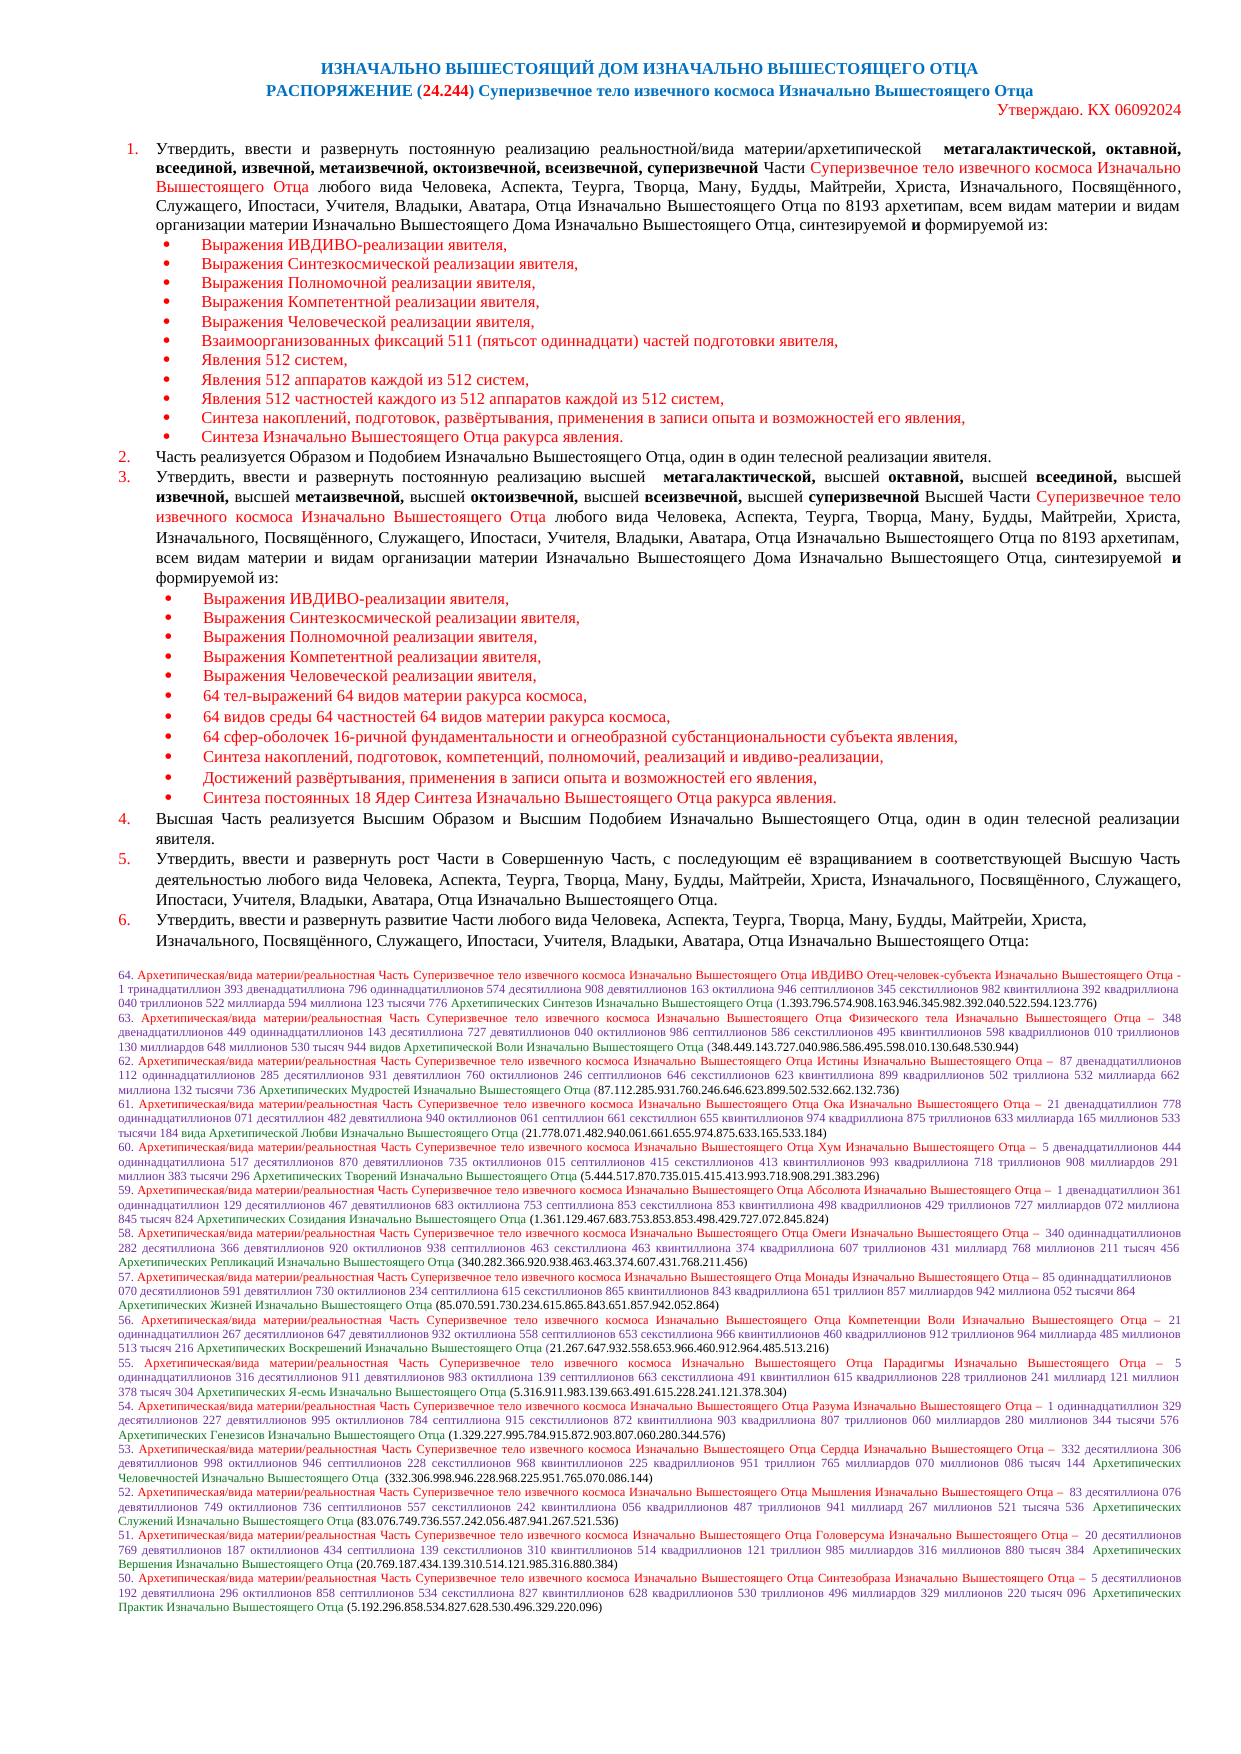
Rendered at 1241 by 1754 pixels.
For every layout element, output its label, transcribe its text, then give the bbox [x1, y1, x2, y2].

text 56. Архетипическая/вида материи/реальностная Часть Суперизвечное тело извечного космоса Изначально Вышестоящего Отца Компетенции Воли Изначально Вышестоящего Отца – 21 одиннадцатиллион 267 десятиллионов 647 девятиллионов 932 октиллиона 558 септиллионов 653 секстиллиона 966 квинтиллионов 460 квадриллионов 912 триллионов 964 миллиарда 485 миллионов 513 тысяч 216 Архетипических Воскрешений Изначально Вышестоящего Отца (21.267.647.932.558.653.966.460.912.964.485.513.216) [118, 1312, 1181, 1356]
text 54. Архетипическая/вида материи/реальностная Часть Суперизвечное тело извечного космоса Изначально Вышестоящего Отца Разума Изначально Вышестоящего Отца – 1 одиннадцатиллион 329 десятиллионов 227 девятиллионов 995 октиллионов 784 септиллиона 915 секстиллионов 872 квинтиллиона 903 квадриллиона 807 триллионов 060 миллиардов 280 миллионов 344 тысячи 576 Архетипических Генезисов Изначально Вышестоящего Отца (1.329.227.995.784.915.872.903.807.060.280.344.576) [118, 1399, 1181, 1442]
list Часть реализуется Образом и Подобием Изначально Вышестоящего Отца, один в один телесной реализации явителя. [118, 446, 1181, 466]
text 51. Архетипическая/вида материи/реальностная Часть Суперизвечное тело извечного космоса Изначально Вышестоящего Отца Головерсума Изначально Вышестоящего Отца – 20 десятиллионов 769 девятиллионов 187 октиллионов 434 септиллиона 139 секстиллионов 310 квинтиллионов 514 квадриллионов 121 триллион 985 миллиардов 316 миллионов 880 тысяч 384 Архетипических Вершения Изначально Вышестоящего Отца (20.769.187.434.139.310.514.121.985.316.880.384) [118, 1528, 1181, 1571]
text 60. Архетипическая/вида материи/реальностная Часть Суперизвечное тело извечного космоса Изначально Вышестоящего Отца Хум Изначально Вышестоящего Отца – 5 двенадцатиллионов 444 одиннадцатиллиона 517 десятиллионов 870 девятиллионов 735 октиллионов 015 септиллионов 415 секстиллионов 413 квинтиллионов 993 квадриллиона 718 триллионов 908 миллиардов 291 миллион 383 тысячи 296 Архетипических Творений Изначально Вышестоящего Отца (5.444.517.870.735.015.415.413.993.718.908.291.383.296) [118, 1140, 1181, 1183]
subtitle РАСПОРЯЖЕНИЕ (24.244) Суперизвечное тело извечного космоса Изначально Вышестоящего Отца [118, 81, 1181, 100]
text 62. Архетипическая/вида материи/реальностная Часть Суперизвечное тело извечного космоса Изначально Вышестоящего Отца Истины Изначально Вышестоящего Отца – 87 двенадцатиллионов 112 одиннадцатиллионов 285 десятиллионов 931 девятиллион 760 октиллионов 246 септиллионов 646 секстиллионов 623 квинтиллиона 899 квадриллионов 502 триллиона 532 миллиарда 662 миллиона 132 тысячи 736 Архетипических Мудростей Изначально Вышестоящего Отца (87.112.285.931.760.246.646.623.899.502.532.662.132.736) [118, 1054, 1181, 1097]
list Взаимоорганизованных фиксаций 511 (пятьсот одиннадцати) частей подготовки явителя, [163, 331, 1181, 350]
list 64 тел-выражений 64 видов материи ракурса космоса, [165, 686, 1181, 705]
list Высшая Часть реализуется Высшим Образом и Высшим Подобием Изначально Вышестоящего Отца, один в один телесной реализации явителя. [118, 808, 1181, 848]
list 64 сфер-оболочек 16-ричной фундаментальности и огнеобразной субстанциональности субъекта явления, [165, 727, 1181, 746]
text 61. Архетипическая/вида материи/реальностная Часть Суперизвечное тело извечного космоса Изначально Вышестоящего Отца Ока Изначально Вышестоящего Отца – 21 двенадцатиллион 778 одиннадцатиллионов 071 десятиллион 482 девятиллиона 940 октиллионов 061 септиллион 661 секстиллион 655 квинтиллионов 974 квадриллиона 875 триллионов 633 миллиарда 165 миллионов 533 тысячи 184 вида Архетипической Любви Изначально Вышестоящего Отца (21.778.071.482.940.061.661.655.974.875.633.165.533.184) [118, 1097, 1181, 1140]
text 57. Архетипическая/вида материи/реальностная Часть Суперизвечное тело извечного космоса Изначально Вышестоящего Отца Монады Изначально Вышестоящего Отца – 85 одиннадцатиллионов 070 десятиллионов 591 девятиллион 730 октиллионов 234 септиллиона 615 секстиллионов 865 квинтиллионов 843 квадриллиона 651 триллион 857 миллиардов 942 миллиона 052 тысячи 864 Архетипических Жизней Изначально Вышестоящего Отца (85.070.591.730.234.615.865.843.651.857.942.052.864) [118, 1269, 1181, 1312]
list Выражения ИВДИВО-реализации явителя, [163, 234, 1181, 254]
list Синтеза накоплений, подготовок, компетенций, полномочий, реализаций и ивдиво-реализации, [165, 747, 1181, 767]
text 58. Архетипическая/вида материи/реальностная Часть Суперизвечное тело извечного космоса Изначально Вышестоящего Отца Омеги Изначально Вышестоящего Отца – 340 одиннадцатиллионов 282 десятиллиона 366 девятиллионов 920 октиллионов 938 септиллионов 463 секстиллиона 463 квинтиллиона 374 квадриллиона 607 триллионов 431 миллиард 768 миллионов 211 тысяч 456 Архетипических Репликаций Изначально Вышестоящего Отца (340.282.366.920.938.463.463.374.607.431.768.211.456) [118, 1226, 1181, 1269]
list Синтеза постоянных 18 Ядер Синтеза Изначально Вышестоящего Отца ракурса явления. [165, 788, 1181, 807]
text ИЗНАЧАЛЬНО ВЫШЕСТОЯЩИЙ ДОМ ИЗНАЧАЛЬНО ВЫШЕСТОЯЩЕГО ОТЦА [118, 59, 1181, 78]
list Синтеза накоплений, подготовок, развёртывания, применения в записи опыта и возможностей его явления, [163, 408, 1181, 427]
text 53. Архетипическая/вида материи/реальностная Часть Суперизвечное тело извечного космоса Изначально Вышестоящего Отца Сердца Изначально Вышестоящего Отца – 332 десятиллиона 306 девятиллионов 998 октиллионов 946 септиллионов 228 секстиллионов 968 квинтиллионов 225 квадриллионов 951 триллион 765 миллиардов 070 миллионов 086 тысяч 144 Архетипических Человечностей Изначально Вышестоящего Отца (332.306.998.946.228.968.225.951.765.070.086.144) [118, 1442, 1181, 1485]
list Выражения Компетентной реализации явителя, [165, 646, 1181, 666]
list Утвердить, ввести и развернуть развитие Части любого вида Человека, Аспекта, Теурга, Творца, Ману, Будды, Майтрейи, Христа, Изначального, Посвящённого, Служащего, Ипостаси, Учителя, Владыки, Аватара, Отца Изначально Вышестоящего Отца: [118, 910, 1181, 949]
text Утверждаю. КХ 06092024 [118, 100, 1181, 119]
text 55. Архетипическая/вида материи/реальностная Часть Суперизвечное тело извечного космоса Изначально Вышестоящего Отца Парадигмы Изначально Вышестоящего Отца – 5 одиннадцатиллионов 316 десятиллионов 911 девятиллионов 983 октиллиона 139 септиллионов 663 секстиллиона 491 квинтиллион 615 квадриллионов 228 триллионов 241 миллиард 121 миллион 378 тысяч 304 Архетипических Я-есмь Изначально Вышестоящего Отца (5.316.911.983.139.663.491.615.228.241.121.378.304) [118, 1356, 1181, 1399]
list Выражения Компетентной реализации явителя, [163, 292, 1181, 311]
list Явления 512 частностей каждого из 512 аппаратов каждой из 512 систем, [163, 388, 1181, 408]
list 64 видов среды 64 частностей 64 видов материи ракурса космоса, [165, 706, 1181, 726]
list Выражения Синтезкосмической реализации явителя, [165, 608, 1181, 627]
list Выражения ИВДИВО-реализации явителя, [165, 588, 1181, 608]
list Утвердить, ввести и развернуть постоянную реализацию высшей метагалактической, высшей октавной, высшей всеединой, высшей извечной, высшей метаизвечной, высшей октоизвечной, высшей всеизвечной, высшей суперизвечной Высшей Части Суперизвечное тело извечного космоса Изначально Вышестоящего Отца любого вида Человека, Аспекта, Теурга, Творца, Ману, Будды, Майтрейи, Христа, Изначального, Посвящённого, Служащего, Ипостаси, Учителя, Владыки, Аватара, Отца Изначально Вышестоящего Отца по 8193 архетипам, всем видам материи и видам организации материи Изначально Вышестоящего Дома Изначально Вышестоящего Отца, синтезируемой и формируемой из: [118, 467, 1181, 587]
list Явления 512 аппаратов каждой из 512 систем, [163, 369, 1181, 388]
list Синтеза Изначально Вышестоящего Отца ракурса явления. [163, 427, 1181, 446]
text 50. Архетипическая/вида материи/реальностная Часть Суперизвечное тело извечного космоса Изначально Вышестоящего Отца Синтезобраза Изначально Вышестоящего Отца – 5 десятиллионов 192 девятиллиона 296 октиллионов 858 септиллионов 534 секстиллиона 827 квинтиллионов 628 квадриллионов 530 триллионов 496 миллиардов 329 миллионов 220 тысяч 096 Архетипических Практик Изначально Вышестоящего Отца (5.192.296.858.534.827.628.530.496.329.220.096) [118, 1571, 1181, 1614]
list Достижений развёртывания, применения в записи опыта и возможностей его явления, [165, 768, 1181, 787]
text 63. Архетипическая/вида материи/реальностная Часть Суперизвечное тело извечного космоса Изначально Вышестоящего Отца Физического тела Изначально Вышестоящего Отца – 348 двенадцатиллионов 449 одиннадцатиллионов 143 десятиллиона 727 девятиллионов 040 октиллионов 986 септиллионов 586 секстиллионов 495 квинтиллионов 598 квадриллионов 010 триллионов 130 миллиардов 648 миллионов 530 тысяч 944 видов Архетипической Воли Изначально Вышестоящего Отца (348.449.143.727.040.986.586.495.598.010.130.648.530.944) [118, 1011, 1181, 1054]
list Выражения Синтезкосмической реализации явителя, [163, 254, 1181, 273]
list Явления 512 систем, [163, 350, 1181, 369]
text 59. Архетипическая/вида материи/реальностная Часть Суперизвечное тело извечного космоса Изначально Вышестоящего Отца Абсолюта Изначально Вышестоящего Отца – 1 двенадцатиллион 361 одиннадцатиллион 129 десятиллионов 467 девятиллионов 683 октиллиона 753 септиллиона 853 секстиллиона 853 квинтиллиона 498 квадриллионов 429 триллионов 727 миллиардов 072 миллиона 845 тысяч 824 Архетипических Созидания Изначально Вышестоящего Отца (1.361.129.467.683.753.853.853.498.429.727.072.845.824) [118, 1183, 1181, 1226]
list Утвердить, ввести и развернуть постоянную реализацию реальностной/вида материи/архетипической метагалактической, октавной, всеединой, извечной, метаизвечной, октоизвечной, всеизвечной, суперизвечной Части Суперизвечное тело извечного космоса Изначально Вышестоящего Отца любого вида Человека, Аспекта, Теурга, Творца, Ману, Будды, Майтрейи, Христа, Изначального, Посвящённого, Служащего, Ипостаси, Учителя, Владыки, Аватара, Отца Изначально Вышестоящего Отца по 8193 архетипам, всем видам материи и видам организации материи Изначально Вышестоящего Дома Изначально Вышестоящего Отца, синтезируемой и формируемой из: [126, 138, 1181, 234]
list Выражения Человеческой реализации явителя, [165, 666, 1181, 685]
text 52. Архетипическая/вида материи/реальностная Часть Суперизвечное тело извечного космоса Изначально Вышестоящего Отца Мышления Изначально Вышестоящего Отца – 83 десятиллиона 076 девятиллионов 749 октиллионов 736 септиллионов 557 секстиллионов 242 квинтиллиона 056 квадриллионов 487 триллионов 941 миллиард 267 миллионов 521 тысяча 536 Архетипических Служений Изначально Вышестоящего Отца (83.076.749.736.557.242.056.487.941.267.521.536) [118, 1485, 1181, 1528]
list Выражения Человеческой реализации явителя, [163, 311, 1181, 331]
text 64. Архетипическая/вида материи/реальностная Часть Суперизвечное тело извечного космоса Изначально Вышестоящего Отца ИВДИВО Отец-человек-субъекта Изначально Вышестоящего Отца - 1 тринадцатиллион 393 двенадцатиллиона 796 одиннадцатиллионов 574 десятиллиона 908 девятиллионов 163 октиллиона 946 септиллионов 345 секстиллионов 982 квинтиллиона 392 квадриллиона 040 триллионов 522 миллиарда 594 миллиона 123 тысячи 776 Архетипических Синтезов Изначально Вышестоящего Отца (1.393.796.574.908.163.946.345.982.392.040.522.594.123.776) [118, 967, 1181, 1011]
list Утвердить, ввести и развернуть рост Части в Совершенную Часть, с последующим её взращиванием в соответствующей Высшую Часть деятельностью любого вида Человека, Аспекта, Теурга, Творца, Ману, Будды, Майтрейи, Христа, Изначального, Посвящённого, Служащего, Ипостаси, Учителя, Владыки, Аватара, Отца Изначально Вышестоящего Отца. [118, 849, 1181, 909]
list Выражения Полномочной реализации явителя, [165, 627, 1181, 646]
list Выражения Полномочной реализации явителя, [163, 273, 1181, 292]
